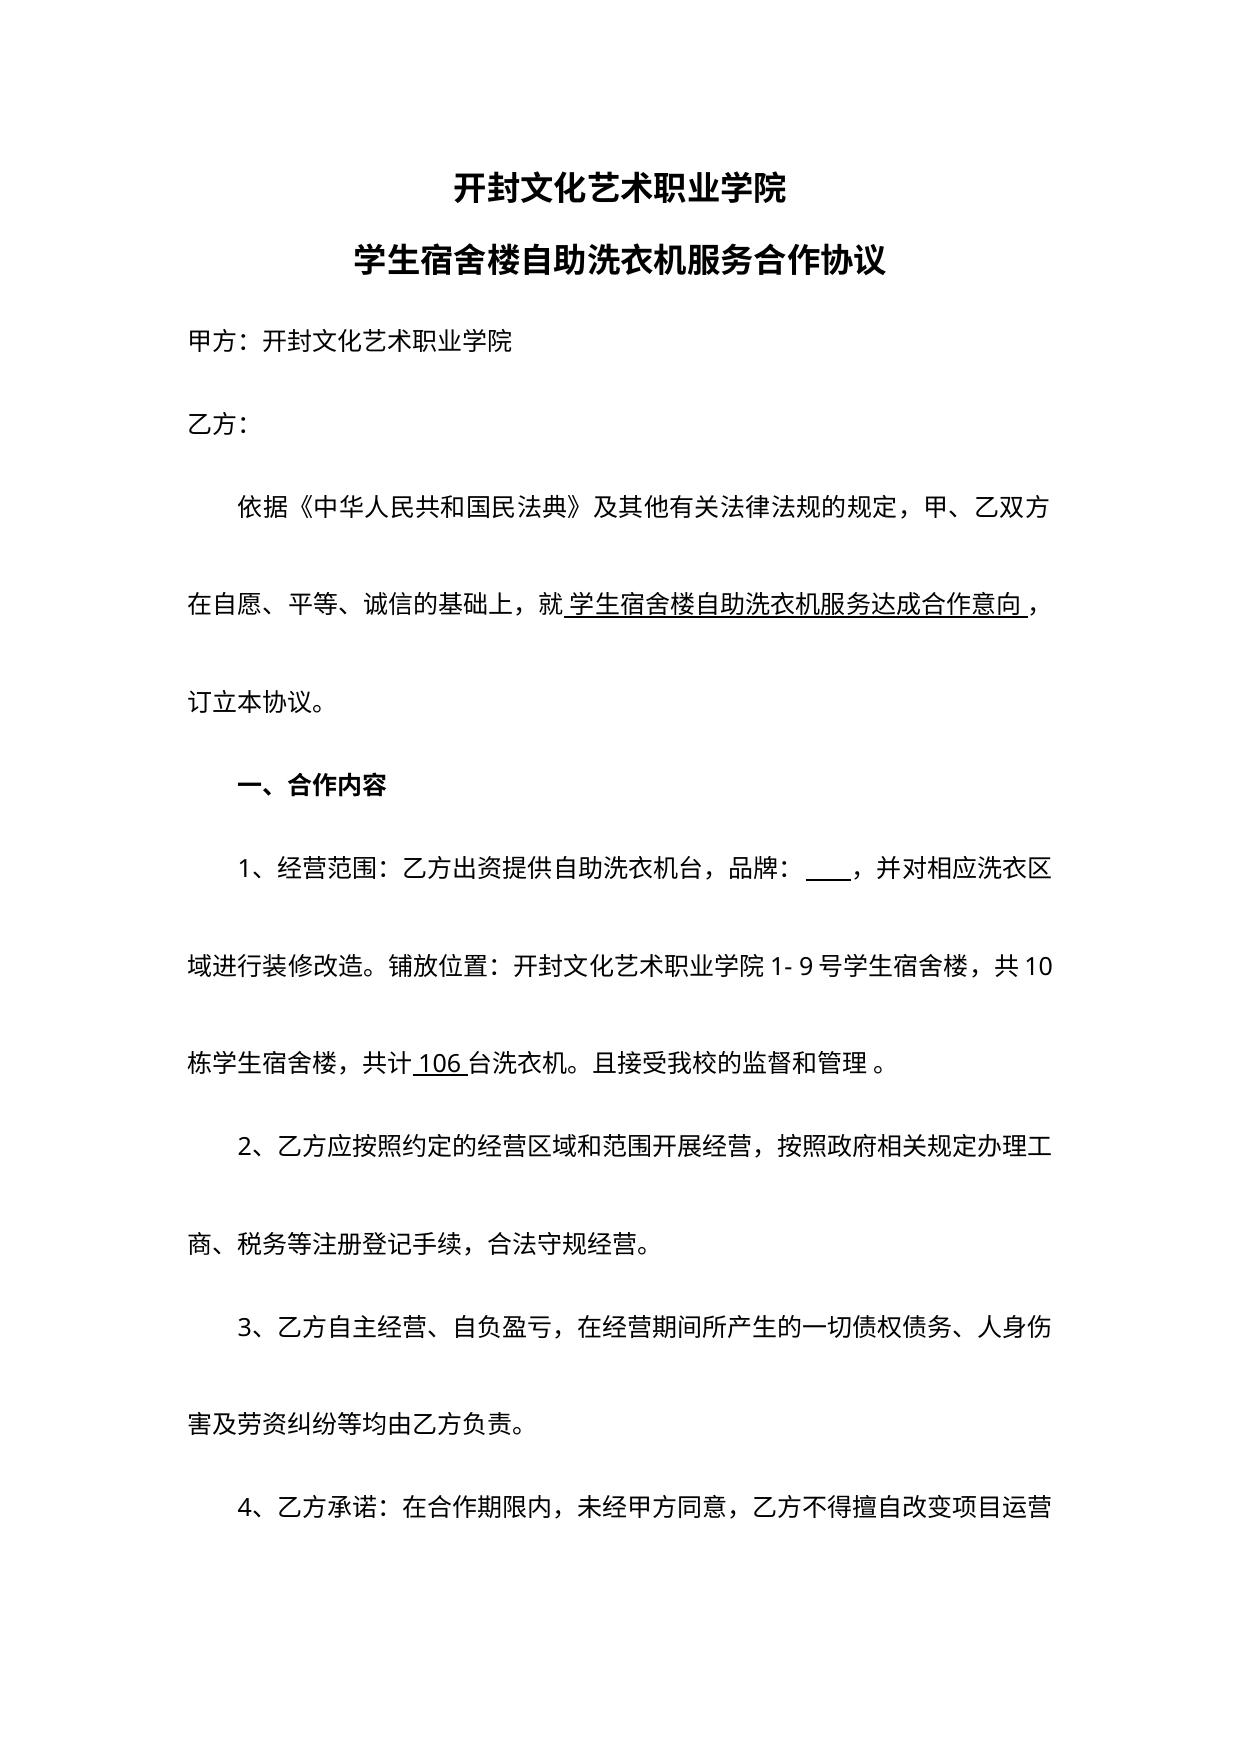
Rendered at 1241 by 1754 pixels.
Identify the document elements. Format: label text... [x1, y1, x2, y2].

text 学生宿舍楼自助洗衣机服务合作协议 [187, 234, 1053, 282]
text 依据《中华人民共和国民法典》及其他有关法律法规的规定，甲、乙双方在自愿、平等、诚信的基础上，就 学生宿舍楼自助洗衣机服务达成合作意向 ，订立本协议。 [187, 473, 1053, 733]
text 甲方：开封文化艺术职业学院 [187, 307, 1053, 372]
text 开封文化艺术职业学院 [187, 162, 1053, 210]
text 3、乙方自主经营、自负盈亏，在经营期间所产生的一切债权债务、人身伤害及劳资纠纷等均由乙方负责。 [187, 1293, 1053, 1455]
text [187, 1473, 1053, 1538]
text 1、经营范围：乙方出资提供自助洗衣机台，品牌： ，并对相应洗衣区域进行装修改造。铺放位置：开封文化艺术职业学院1- 9号学生宿舍楼，共10栋学生宿舍楼，共计 106 台洗衣机。且接受我校的监督和管理 。 [187, 834, 1053, 1094]
text 乙方： [187, 390, 1053, 455]
text 一、合作内容 [187, 751, 1053, 816]
text 2、乙方应按照约定的经营区域和范围开展经营，按照政府相关规定办理工商、税务等注册登记手续，合法守规经营。 [187, 1112, 1053, 1275]
